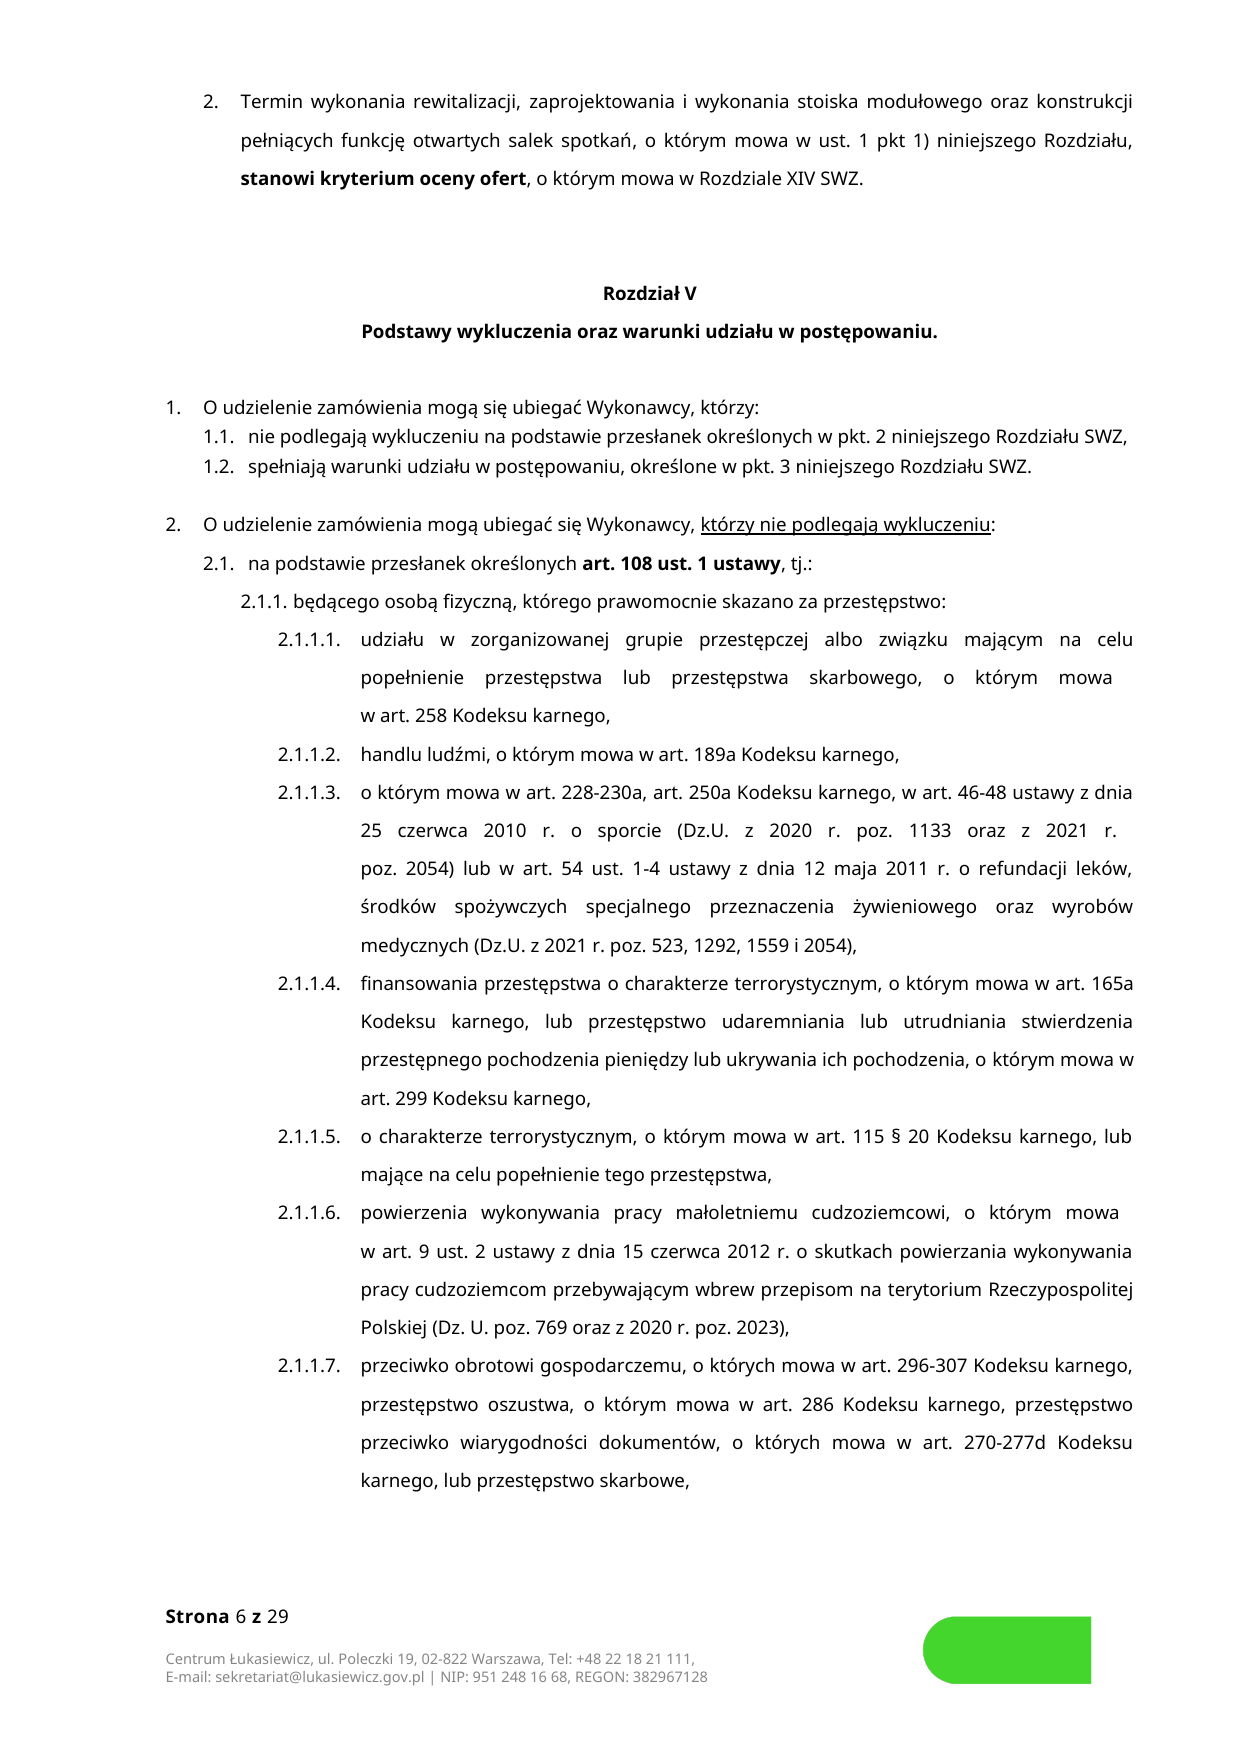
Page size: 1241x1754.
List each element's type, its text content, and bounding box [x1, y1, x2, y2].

list finansowania przestępstwa o charakterze terrorystycznym, o którym mowa w art. 165a Kodeksu karnego, lub przestępstwo udaremniania lub utrudniania stwierdzenia przestępnego pochodzenia pieniędzy lub ukrywania ich pochodzenia, o którym mowa w art. 299 Kodeksu karnego, [278, 970, 1134, 1111]
text Rozdział V [165, 280, 1134, 305]
list na podstawie przesłanek określonych art. 108 ust. 1 ustawy, tj.: [203, 550, 1134, 575]
list udziału w zorganizowanej grupie przestępczej albo związku mającym na celu popełnienie przestępstwa lub przestępstwa skarbowego, o którym mowa w art. 258 Kodeksu karnego, [278, 626, 1134, 728]
list nie podlegają wykluczeniu na podstawie przesłanek określonych w pkt. 2 niniejszego Rozdziału SWZ, [203, 424, 1134, 449]
text Podstawy wykluczenia oraz warunki udziału w postępowaniu. [165, 318, 1134, 343]
list handlu ludźmi, o którym mowa w art. 189a Kodeksu karnego, [278, 741, 1134, 766]
list o charakterze terrorystycznym, o którym mowa w art. 115 § 20 Kodeksu karnego, lub mające na celu popełnienie tego przestępstwa, [278, 1123, 1134, 1187]
list będącego osobą fizyczną, którego prawomocnie skazano za przestępstwo: [240, 588, 1134, 613]
list spełniają warunki udziału w postępowaniu, określone w pkt. 3 niniejszego Rozdziału SWZ. [203, 453, 1134, 478]
picture [919, 1612, 1121, 1752]
list Termin wykonania rewitalizacji, zaprojektowania i wykonania stoiska modułowego oraz konstrukcji pełniących funkcję otwartych salek spotkań, o którym mowa w ust. 1 pkt 1) niniejszego Rozdziału, stanowi kryterium oceny ofert, o którym mowa w Rozdziale XIV SWZ. [203, 89, 1134, 191]
list powierzenia wykonywania pracy małoletniemu cudzoziemcowi, o którym mowa w art. 9 ust. 2 ustawy z dnia 15 czerwca 2012 r. o skutkach powierzania wykonywania pracy cudzoziemcom przebywającym wbrew przepisom na terytorium Rzeczypospolitej Polskiej (Dz. U. poz. 769 oraz z 2020 r. poz. 2023), [278, 1200, 1134, 1340]
list o którym mowa w art. 228-230a, art. 250a Kodeksu karnego, w art. 46-48 ustawy z dnia 25 czerwca 2010 r. o sporcie (Dz.U. z 2020 r. poz. 1133 oraz z 2021 r. poz. 2054) lub w art. 54 ust. 1-4 ustawy z dnia 12 maja 2011 r. o refundacji leków, środków spożywczych specjalnego przeznaczenia żywieniowego oraz wyrobów medycznych (Dz.U. z 2021 r. poz. 523, 1292, 1559 i 2054), [278, 779, 1134, 958]
list przeciwko obrotowi gospodarczemu, o których mowa w art. 296-307 Kodeksu karnego, przestępstwo oszustwa, o którym mowa w art. 286 Kodeksu karnego, przestępstwo przeciwko wiarygodności dokumentów, o których mowa w art. 270-277d Kodeksu karnego, lub przestępstwo skarbowe, [278, 1353, 1134, 1493]
list O udzielenie zamówienia mogą się ubiegać Wykonawcy, którzy: [165, 394, 1134, 420]
list O udzielenie zamówienia mogą ubiegać się Wykonawcy, którzy nie podlegają wykluczeniu: [165, 512, 1134, 537]
